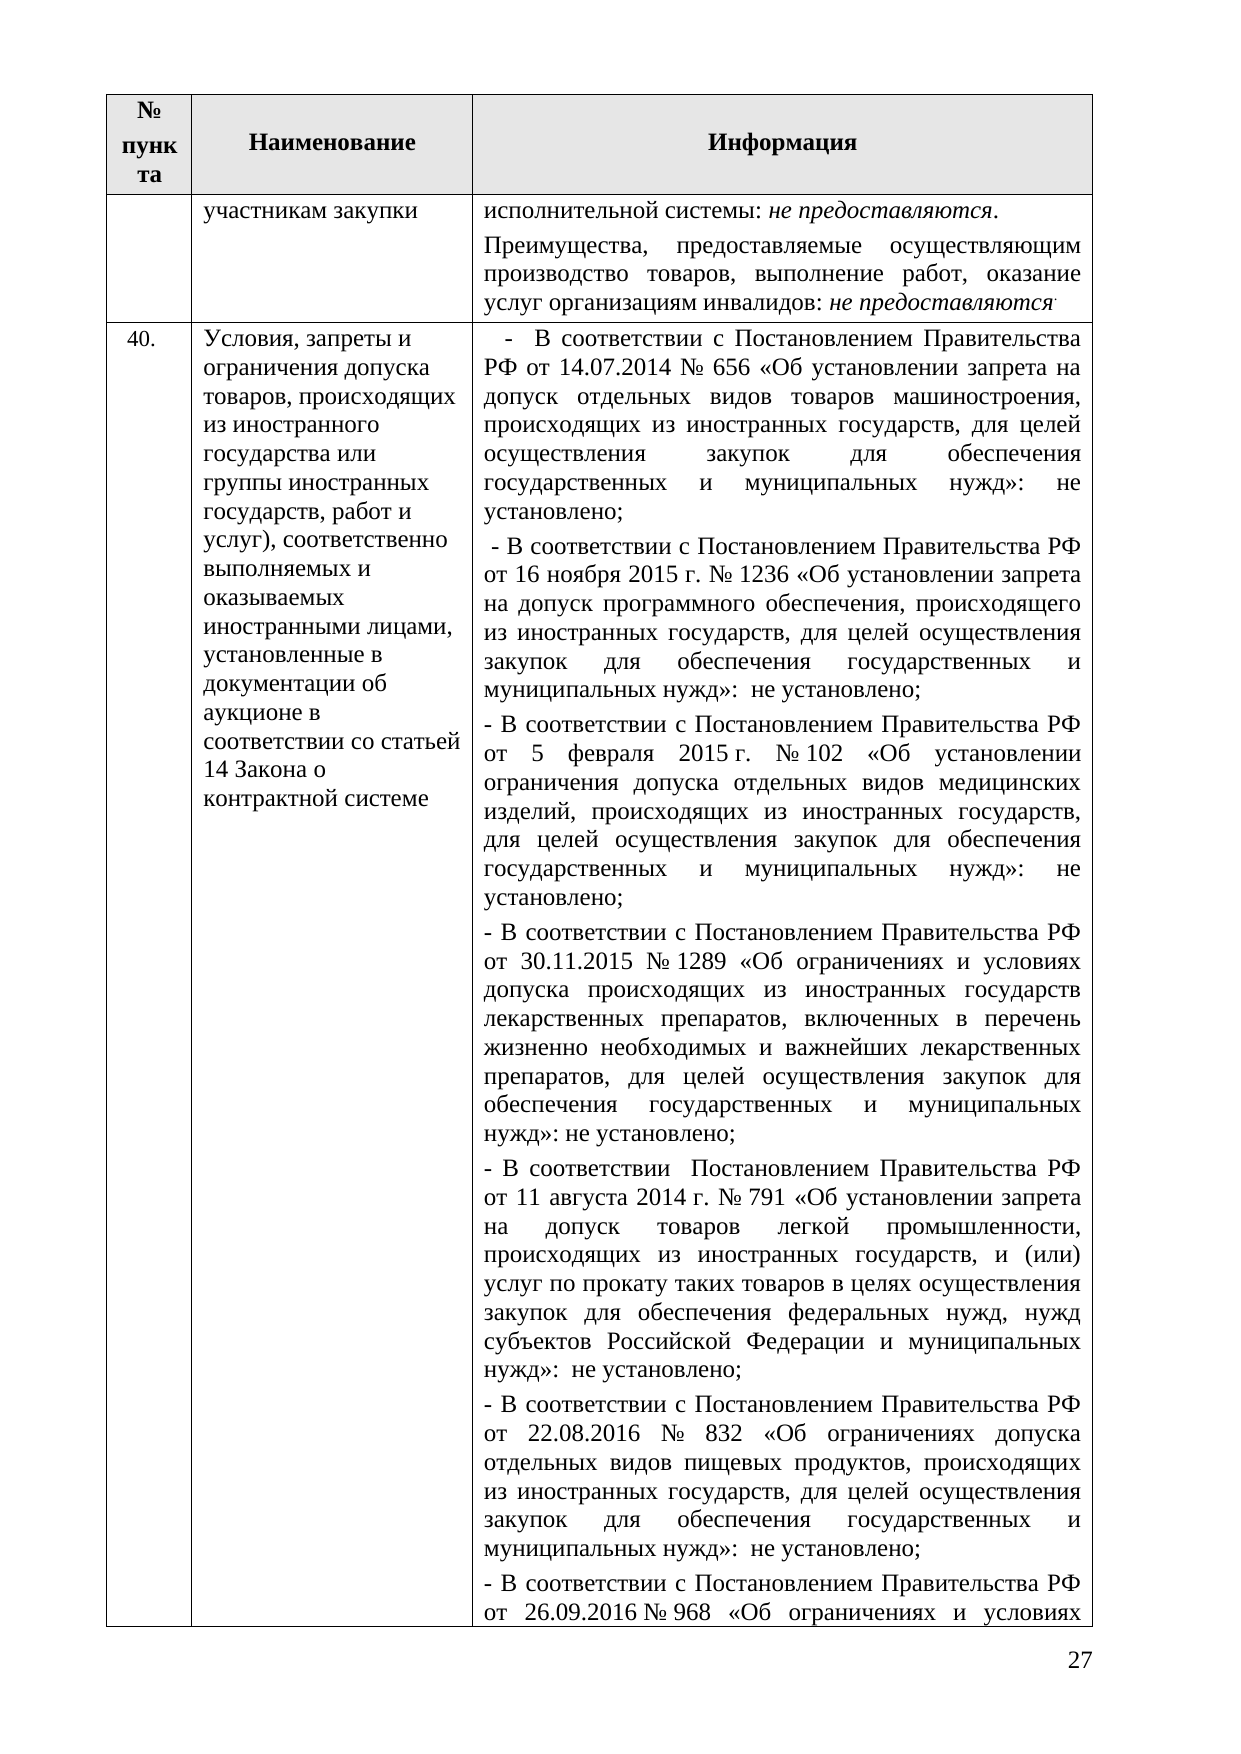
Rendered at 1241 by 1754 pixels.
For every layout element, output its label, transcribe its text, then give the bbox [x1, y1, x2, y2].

table_cell [107, 195, 191, 322]
table_header Информация [473, 95, 1092, 194]
table_header № пункта [107, 95, 191, 194]
table_header Наименование [192, 95, 472, 194]
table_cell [192, 323, 472, 1626]
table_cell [473, 323, 1092, 1626]
table_cell [107, 323, 191, 1626]
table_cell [473, 195, 1092, 322]
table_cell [192, 195, 472, 322]
